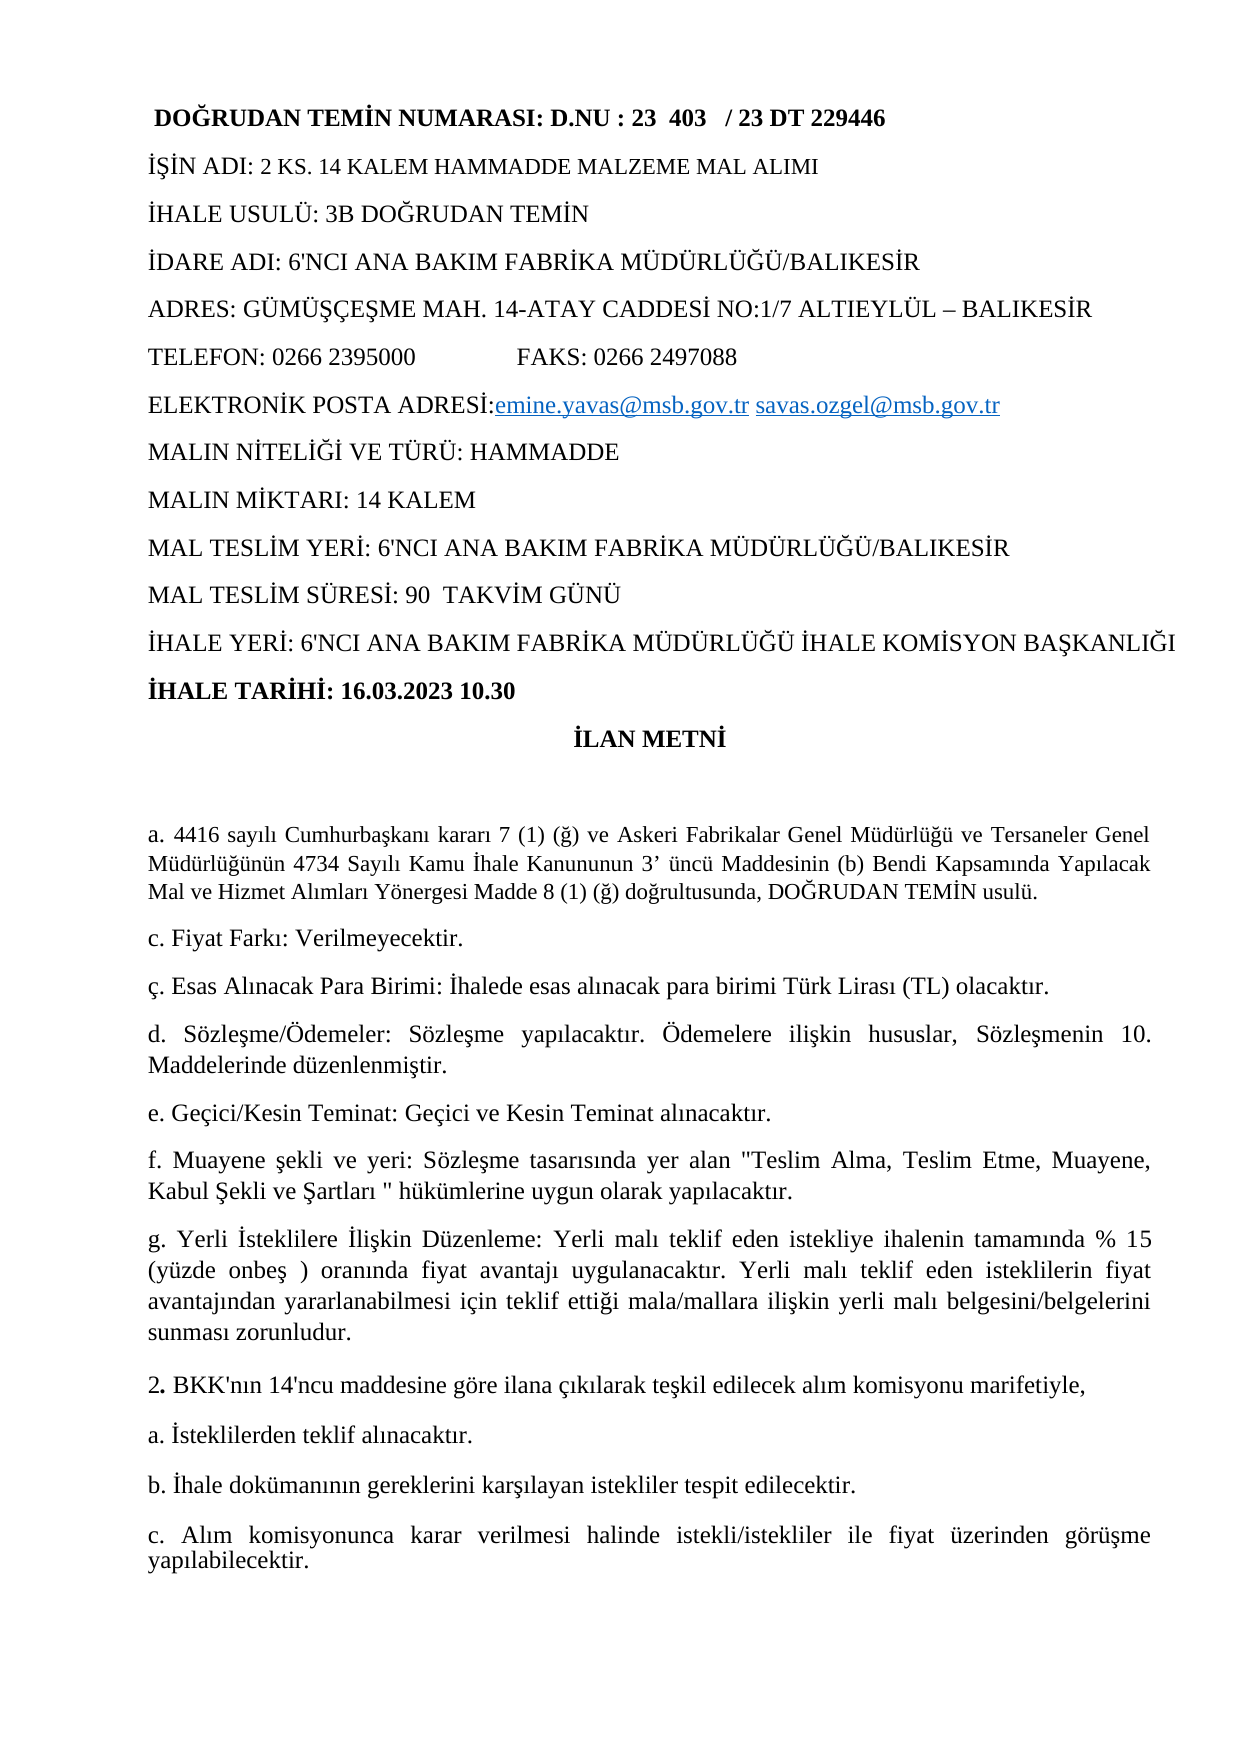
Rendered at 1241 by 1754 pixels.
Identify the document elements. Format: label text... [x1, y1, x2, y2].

text c. Alım komisyonunca karar verilmesi halinde istekli/istekliler ile fiyat üzerinden görüşme yapılabilecektir. [148, 1523, 1152, 1573]
text TELEFON: 0266 2395000 FAKS: 0266 2497088 [148, 342, 1240, 371]
text b. İhale dokümanının gereklerini karşılayan istekliler tespit edilecektir. [148, 1473, 1152, 1498]
text İHALE YERİ: 6'NCI ANA BAKIM FABRİKA MÜDÜRLÜĞÜ İHALE KOMİSYON BAŞKANLIĞI [148, 628, 1240, 657]
text e. Geçici/Kesin Teminat: Geçici ve Kesin Teminat alınacaktır. [148, 1098, 1152, 1126]
text ELEKTRONİK POSTA ADRESİ:emine.yavas@msb.gov.tr savas.ozgel@msb.gov.tr [148, 390, 1240, 418]
list c. Fiyat Farkı: Verilmeyecektir. [148, 923, 1152, 952]
text 2. BKK'nın 14'ncu maddesine göre ilana çıkılarak teşkil edilecek alım komisyonu marifetiyle, [148, 1373, 1152, 1398]
text ADRES: GÜMÜŞÇEŞME MAH. 14-ATAY CADDESİ NO:1/7 ALTIEYLÜL – BALIKESİR [148, 294, 1240, 323]
text ç. Esas Alınacak Para Birimi: İhalede esas alınacak para birimi Türk Lirası (TL) olacaktır. [148, 971, 1152, 1000]
text g. Yerli İsteklilere İlişkin Düzenleme: Yerli malı teklif eden istekliye ihalenin tamamında % 15 (yüzde onbeş ) oranında fiyat avantajı uygulanacaktır. Yerli malı teklif eden isteklilerin fiyat avantajından yararlanabilmesi için teklif ettiği mala/mallara ilişkin yerli malı belgesini/belgelerini sunması zorunludur. [148, 1224, 1152, 1346]
text İLAN METNİ [148, 724, 1152, 752]
text MALIN MİKTARI: 14 KALEM [148, 485, 1240, 514]
text a. İsteklilerden teklif alınacaktır. [148, 1423, 1152, 1448]
text İHALE USULÜ: 3B DOĞRUDAN TEMİN [148, 199, 1240, 228]
text d. Sözleşme/Ödemeler: Sözleşme yapılacaktır. Ödemelere ilişkin hususlar, Sözleşmenin 10. Maddelerinde düzenlenmiştir. [148, 1019, 1152, 1079]
text MALIN NİTELİĞİ VE TÜRÜ: HAMMADDE [148, 437, 1240, 466]
text MAL TESLİM SÜRESİ: 90 TAKVİM GÜNÜ [148, 581, 1240, 609]
text a. 4416 sayılı Cumhurbaşkanı kararı 7 (1) (ğ) ve Askeri Fabrikalar Genel Müdürlüğü ve Tersaneler Genel Müdürlüğünün 4734 Sayılı Kamu İhale Kanununun 3’ üncü Maddesinin (b) Bendi Kapsamında Yapılacak Mal ve Hizmet Alımları Yönergesi Madde 8 (1) (ğ) doğrultusunda, DOĞRUDAN TEMİN usulü. [148, 819, 1152, 905]
text İDARE ADI: 6'NCI ANA BAKIM FABRİKA MÜDÜRLÜĞÜ/BALIKESİR [148, 247, 1240, 275]
text İHALE TARİHİ: 16.03.2023 10.30 [148, 676, 1240, 705]
text İŞİN ADI: 2 KS. 14 KALEM HAMMADDE MALZEME MAL ALIMI [148, 151, 1240, 180]
text f. Muayene şekli ve yeri: Sözleşme tasarısında yer alan "Teslim Alma, Teslim Etme, Muayene, Kabul Şekli ve Şartları " hükümlerine uygun olarak yapılacaktır. [148, 1145, 1152, 1205]
text DOĞRUDAN TEMİN NUMARASI: D.NU : 23 403 / 23 DT 229446 [148, 103, 1240, 132]
text MAL TESLİM YERİ: 6'NCI ANA BAKIM FABRİKA MÜDÜRLÜĞÜ/BALIKESİR [148, 533, 1240, 562]
